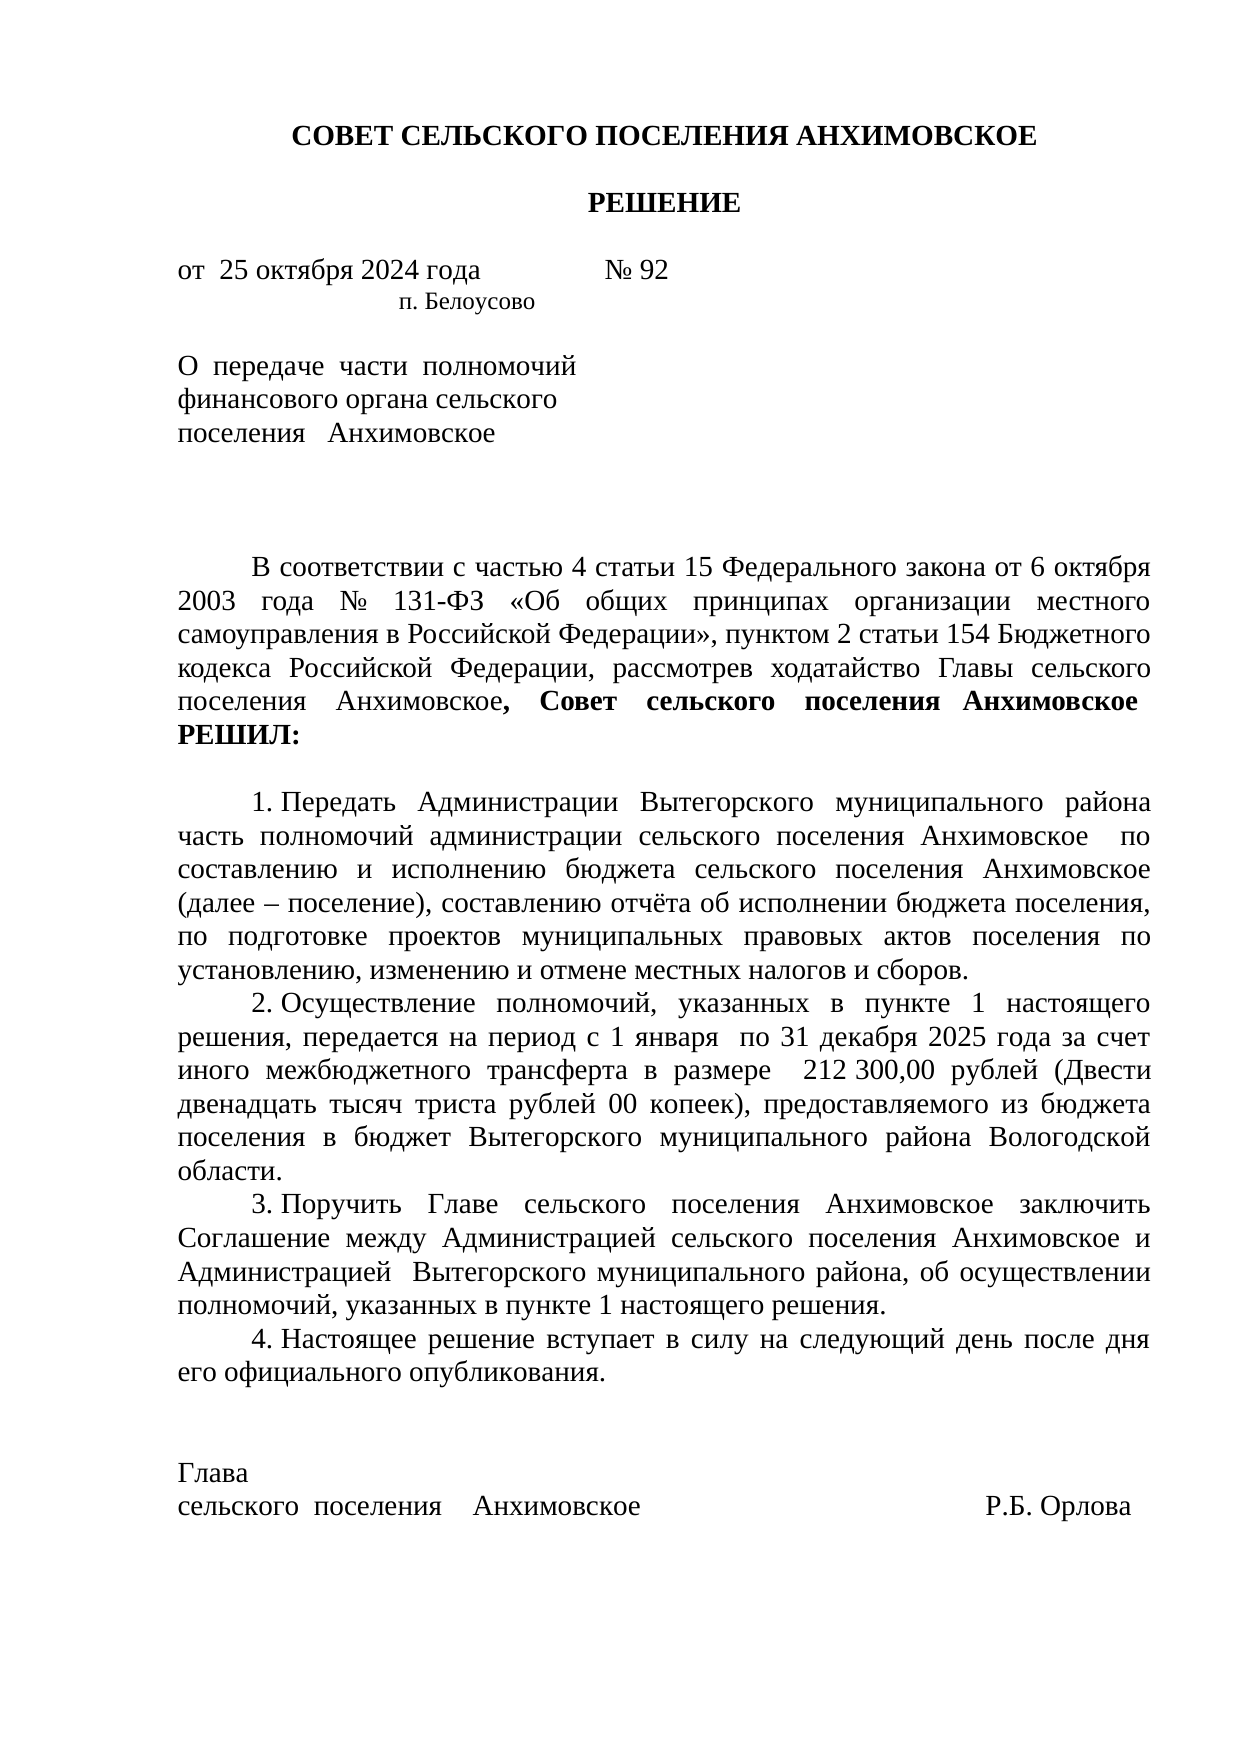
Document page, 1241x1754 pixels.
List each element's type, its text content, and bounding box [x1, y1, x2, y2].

text сельского поселения Анхимовское Р.Б. Орлова [177, 1488, 1152, 1522]
text О передаче части полномочий [177, 348, 1152, 382]
text РЕШЕНИЕ [177, 185, 1152, 219]
subtitle В соответствии с частью 4 статьи 15 Федерального закона от 6 октября 2003 года № 131-ФЗ «Об общих принципах организации местного самоуправления в Российской Федерации», пунктом 2 статьи 154 Бюджетного кодекса Российской Федерации, рассмотрев ходатайство Главы сельского поселения Анхимовское, Совет сельского поселения Анхимовское [177, 549, 1152, 717]
text СОВЕТ СЕЛЬСКОГО ПОСЕЛЕНИЯ АНХИМОВСКОЕ [177, 118, 1152, 152]
list Настоящее решение вступает в силу на следующий день после дня его официального опубликования. [177, 1321, 1152, 1388]
text от 25 октября 2024 года № 92 [177, 252, 1152, 286]
text Глава [177, 1455, 1152, 1488]
text п. Белоусово [325, 286, 1152, 314]
subtitle РЕШИЛ: [177, 717, 1152, 751]
text финансового органа сельского [177, 382, 1152, 415]
list Осуществление полномочий, указанных в пункте 1 настоящего решения, передается на период с 1 января по 31 декабря 2025 года за счет иного межбюджетного трансферта в размере 212 300,00 рублей (Двести двенадцать тысяч триста рублей 00 копеек), предоставляемого из бюджета поселения в бюджет Вытегорского муниципального района Вологодской области. [177, 985, 1152, 1187]
text поселения Анхимовское [177, 415, 1152, 449]
list Поручить Главе сельского поселения Анхимовское заключить Соглашение между Администрацией сельского поселения Анхимовское и Администрацией Вытегорского муниципального района, об осуществлении полномочий, указанных в пункте 1 настоящего решения. [177, 1187, 1152, 1321]
list Передать Администрации Вытегорского муниципального района часть полномочий администрации сельского поселения Анхимовское по составлению и исполнению бюджета сельского поселения Анхимовское (далее – поселение), составлению отчёта об исполнении бюджета поселения, по подготовке проектов муниципальных правовых актов поселения по установлению, изменению и отмене местных налогов и сборов. [177, 784, 1152, 985]
